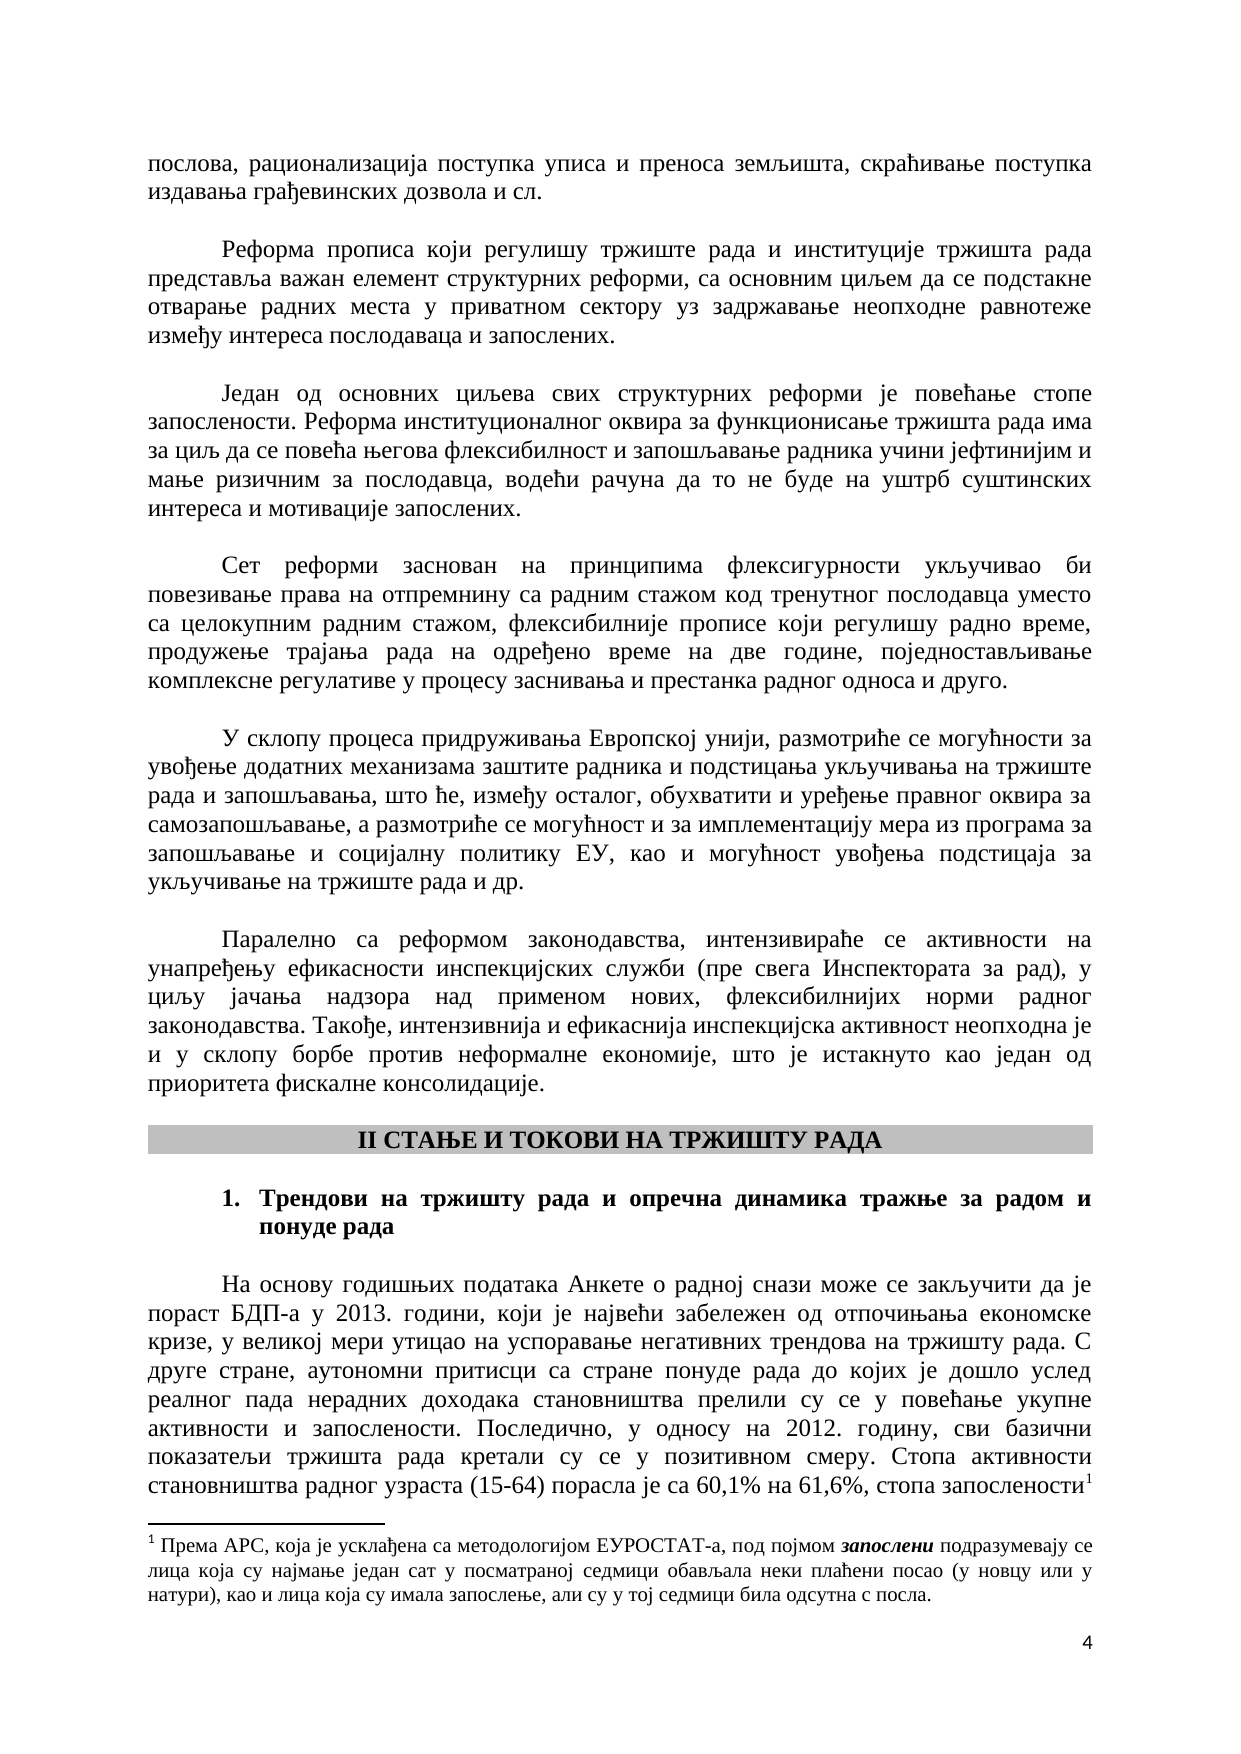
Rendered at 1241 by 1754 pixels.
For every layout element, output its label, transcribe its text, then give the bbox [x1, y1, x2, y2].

list Трендови на тржишту рада и опречна динамика тражње за радом и понуде рада [221, 1183, 1093, 1240]
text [148, 148, 1093, 205]
text Један од основних циљева свих структурних реформи је повећање стопе запослености. Реформа институционалног оквира за функционисање тржишта рада има за циљ да се повећа његова флексибилност и запошљавање радника учини јефтинијим и мање ризичним за послодавца, водећи рачуна да то не буде на уштрб суштинских интереса и мотивације запослених. [148, 378, 1093, 521]
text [148, 1269, 1093, 1499]
text Реформа прописа који регулишу тржиште рада и институције тржишта рада представља важан елемент структурних реформи, са основним циљем да се подстакне отварање радних места у приватном сектору уз задржавање неопходне равнотеже између интереса послодаваца и запослених. [148, 234, 1093, 349]
text У склопу процеса придруживања Европској унији, размотриће се могућности за увођење додатних механизама заштите радника и подстицања укључивања на тржиште рада и запошљавања, што ће, између осталог, обухватити и уређење правног оквира за самозапошљавање, а размотриће се могућност и за имплементацију мера из програма за запошљавање и социјалну политику ЕУ, као и могућност увођења подстицаја за укључивање на тржиште рада и др. [148, 723, 1093, 895]
text II СТАЊЕ И ТОКОВИ НА ТРЖИШТУ РАДА [148, 1125, 1093, 1154]
text Сет реформи заснован на принципима флексигурности укључивао би повезивање права на отпремнину са радним стажом код тренутног послодавца уместо са целокупним радним стажом, флексибилније прописе који регулишу радно време, продужење трајања рада на одређено време на две године, поједностављивање комплексне регулативе у процесу заснивања и престанка радног односа и друго. [148, 550, 1093, 694]
text Паралелно са реформом законодавства, интензивираће се активности на унапређењу ефикасности инспекцијских служби (пре свега Инспектората за рад), у циљу јачања надзора над применом нових, флексибилнијих норми радног законодавства. Такође, интензивнија и ефикаснија инспекцијска активност неопходна је и у склопу борбе против неформалне економије, што је истакнуто као један од приоритета фискалне консолидације. [148, 924, 1093, 1096]
